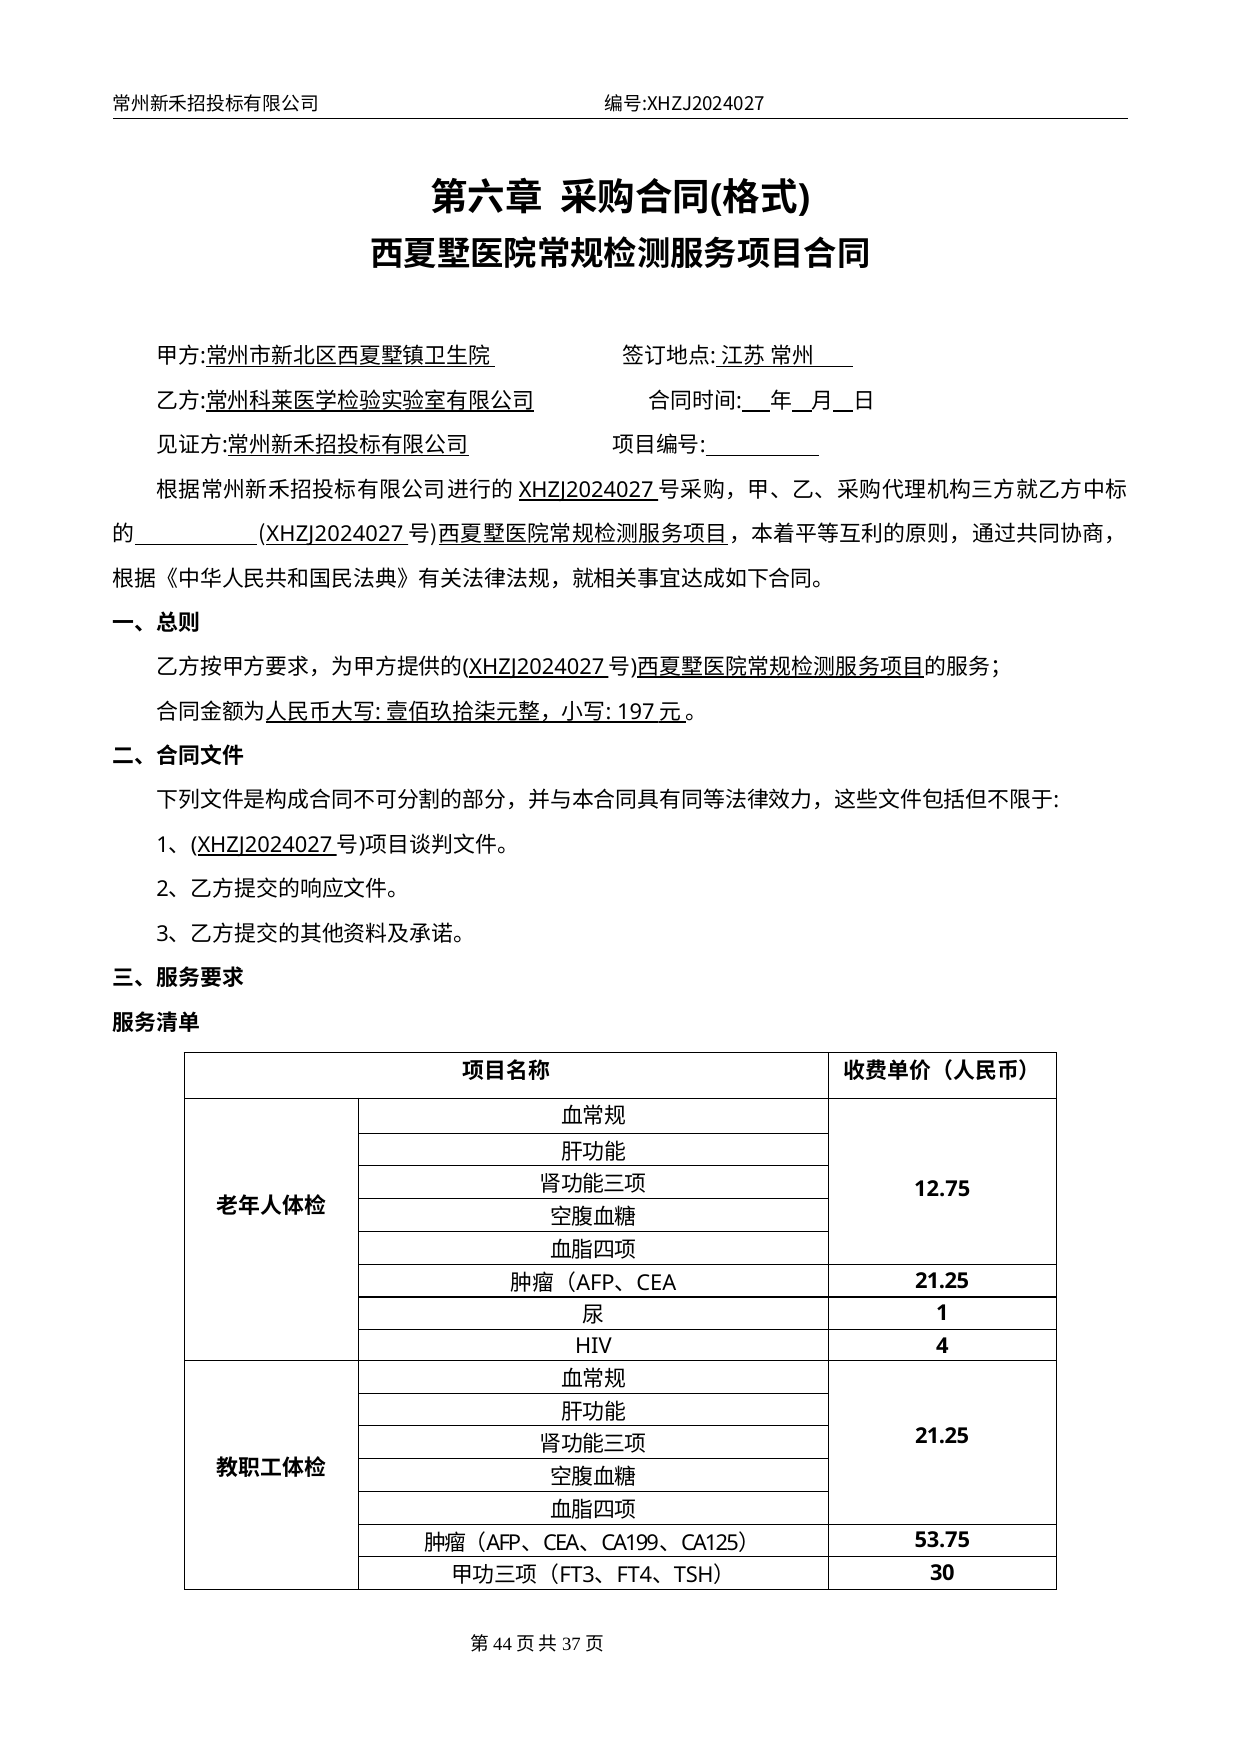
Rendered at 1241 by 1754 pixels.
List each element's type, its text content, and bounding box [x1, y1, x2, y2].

text 2、乙方提交的响应文件。 [112, 871, 1128, 903]
table_cell 肝功能 [359, 1134, 828, 1165]
table_cell 肾功能三项 [359, 1426, 828, 1458]
table_cell 1 [829, 1298, 1056, 1329]
table_header 收费单价（人民币） [829, 1053, 1056, 1097]
text 甲方:常州市新北区西夏墅镇卫生院 签订地点: 江苏 常州 [112, 338, 1128, 370]
table_cell 血脂四项 [359, 1492, 828, 1523]
table_cell 尿 [359, 1298, 828, 1329]
table_cell 4 [829, 1330, 1056, 1360]
text 一、总则 [112, 605, 1128, 637]
text 西夏墅医院常规检测服务项目合同 [112, 227, 1128, 275]
table_cell HIV [359, 1330, 828, 1360]
table_cell 21.25 [829, 1361, 1056, 1523]
table_cell 肾功能三项 [359, 1166, 828, 1198]
text 服务清单 [112, 1005, 1128, 1036]
text 乙方:常州科莱医学检验实验室有限公司 合同时间: 年 月 日 [112, 383, 1128, 415]
table_cell 老年人体检 [185, 1099, 358, 1360]
table_cell 12.75 [829, 1099, 1056, 1263]
table_cell 血常规 [359, 1099, 828, 1133]
table_cell 肿瘤（AFP、CEA、CA199、CA125） [359, 1525, 828, 1556]
text 1、(XHZJ2024027号)项目谈判文件。 [112, 827, 1128, 859]
text 根据常州新禾招投标有限公司进行的XHZJ2024027号采购，甲、乙、采购代理机构三方就乙方中标的 (XHZJ2024027号)西夏墅医院常规检测服务项目，本着平等互利的原则，通过共同协商，根据《中华人民共和国民法典》有关法律法规，就相关事宜达成如下合同。 [112, 472, 1128, 592]
table_cell 肿瘤（AFP、CEA [359, 1265, 828, 1296]
table_cell 21.25 [829, 1265, 1056, 1296]
table_cell 肝功能 [359, 1394, 828, 1425]
text 二、合同文件 [112, 738, 1128, 770]
text 见证方:常州新禾招投标有限公司 项目编号: [112, 427, 1128, 459]
table_cell 空腹血糖 [359, 1199, 828, 1231]
table_cell 空腹血糖 [359, 1459, 828, 1491]
text 3、乙方提交的其他资料及承诺。 [112, 916, 1128, 948]
table_cell 血常规 [359, 1361, 828, 1393]
text 乙方按甲方要求，为甲方提供的(XHZJ2024027号)西夏墅医院常规检测服务项目的服务； [112, 649, 1128, 681]
table_cell 30 [829, 1557, 1056, 1589]
table_cell 教职工体检 [185, 1361, 358, 1589]
text 下列文件是构成合同不可分割的部分，并与本合同具有同等法律效力，这些文件包括但不限于: [112, 782, 1128, 814]
table_cell 53.75 [829, 1525, 1056, 1556]
table_cell 血脂四项 [359, 1232, 828, 1263]
text 第六章 采购合同(格式) [112, 162, 1128, 227]
table_header 项目名称 [185, 1053, 828, 1097]
table_cell 甲功三项（FT3、FT4、TSH） [359, 1557, 828, 1589]
text 合同金额为人民币大写: 壹佰玖拾柒元整，小写: 197元 。 [112, 694, 1128, 726]
text 三、服务要求 [112, 960, 1128, 992]
